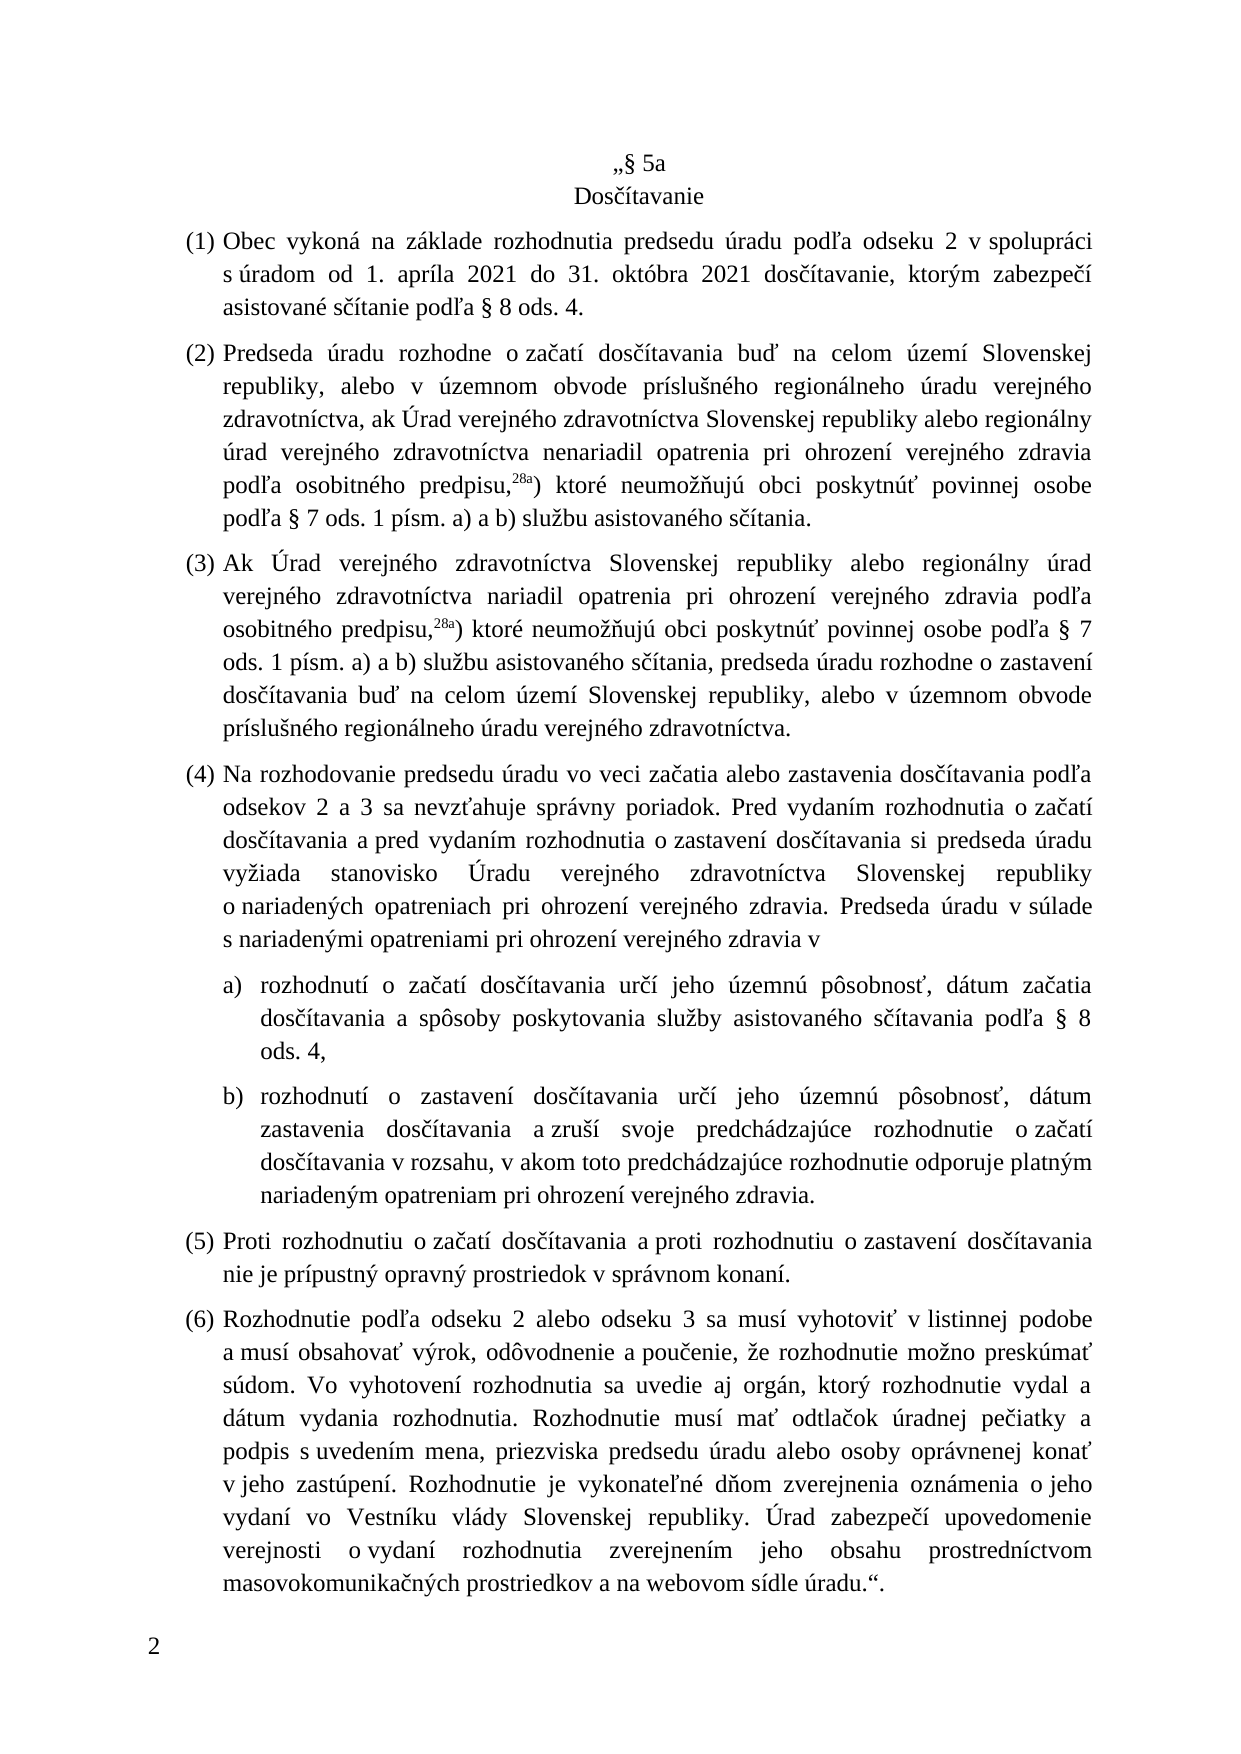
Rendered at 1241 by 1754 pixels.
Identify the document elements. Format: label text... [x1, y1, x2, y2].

list Na rozhodovanie predsedu úradu vo veci začatia alebo zastavenia dosčítavania podľa odsekov 2 a 3 sa nevzťahuje správny poriadok. Pred vydaním rozhodnutia o začatí dosčítavania a pred vydaním rozhodnutia o zastavení dosčítavania si predseda úradu vyžiada stanovisko Úradu verejného zdravotníctva Slovenskej republiky o nariadených opatreniach pri ohrození verejného zdravia. Predseda úradu v súlade s nariadenými opatreniami pri ohrození verejného zdravia v [186, 759, 1092, 953]
list rozhodnutí o začatí dosčítavania určí jeho územnú pôsobnosť, dátum začatia dosčítavania a spôsoby poskytovania služby asistovaného sčítavania podľa § 8 ods. 4, [223, 970, 1092, 1064]
list „§ 5a [185, 148, 1092, 176]
list Ak Úrad verejného zdravotníctva Slovenskej republiky alebo regionálny úrad verejného zdravotníctva nariadil opatrenia pri ohrození verejného zdravia podľa osobitného predpisu,28a) ktoré neumožňujú obci poskytnúť povinnej osobe podľa § 7 ods. 1 písm. a) a b) službu asistovaného sčítania, predseda úradu rozhodne o zastavení dosčítavania buď na celom území Slovenskej republiky, alebo v územnom obvode príslušného regionálneho úradu verejného zdravotníctva. [186, 548, 1092, 742]
list Dosčítavanie [185, 181, 1092, 209]
list Proti rozhodnutiu o začatí dosčítavania a proti rozhodnutiu o zastavení dosčítavania nie je prípustný opravný prostriedok v správnom konaní. [185, 1226, 1092, 1288]
list Rozhodnutie podľa odseku 2 alebo odseku 3 sa musí vyhotoviť v listinnej podobe a musí obsahovať výrok, odôvodnenie a poučenie, že rozhodnutie možno preskúmať súdom. Vo vyhotovení rozhodnutia sa uvedie aj orgán, ktorý rozhodnutie vydal a dátum vydania rozhodnutia. Rozhodnutie musí mať odtlačok úradnej pečiatky a podpis s uvedením mena, priezviska predsedu úradu alebo osoby oprávnenej konať v jeho zastúpení. Rozhodnutie je vykonateľné dňom zverejnenia oznámenia o jeho vydaní vo Vestníku vlády Slovenskej republiky. Úrad zabezpečí upovedomenie verejnosti o vydaní rozhodnutia zverejnením jeho obsahu prostredníctvom masovokomunikačných prostriedkov a na webovom sídle úradu.“. [185, 1304, 1092, 1597]
list Obec vykoná na základe rozhodnutia predsedu úradu podľa odseku 2 v spolupráci s úradom od 1. apríla 2021 do 31. októbra 2021 dosčítavanie, ktorým zabezpečí asistované sčítanie podľa § 8 ods. 4. [186, 226, 1092, 321]
list Predseda úradu rozhodne o začatí dosčítavania buď na celom území Slovenskej republiky, alebo v územnom obvode príslušného regionálneho úradu verejného zdravotníctva, ak Úrad verejného zdravotníctva Slovenskej republiky alebo regionálny úrad verejného zdravotníctva nenariadil opatrenia pri ohrození verejného zdravia podľa osobitného predpisu,28a) ktoré neumožňujú obci poskytnúť povinnej osobe podľa § 7 ods. 1 písm. a) a b) službu asistovaného sčítania. [186, 338, 1092, 532]
list rozhodnutí o zastavení dosčítavania určí jeho územnú pôsobnosť, dátum zastavenia dosčítavania a zruší svoje predchádzajúce rozhodnutie o začatí dosčítavania v rozsahu, v akom toto predchádzajúce rozhodnutie odporuje platným nariadeným opatreniam pri ohrození verejného zdravia. [223, 1081, 1092, 1209]
